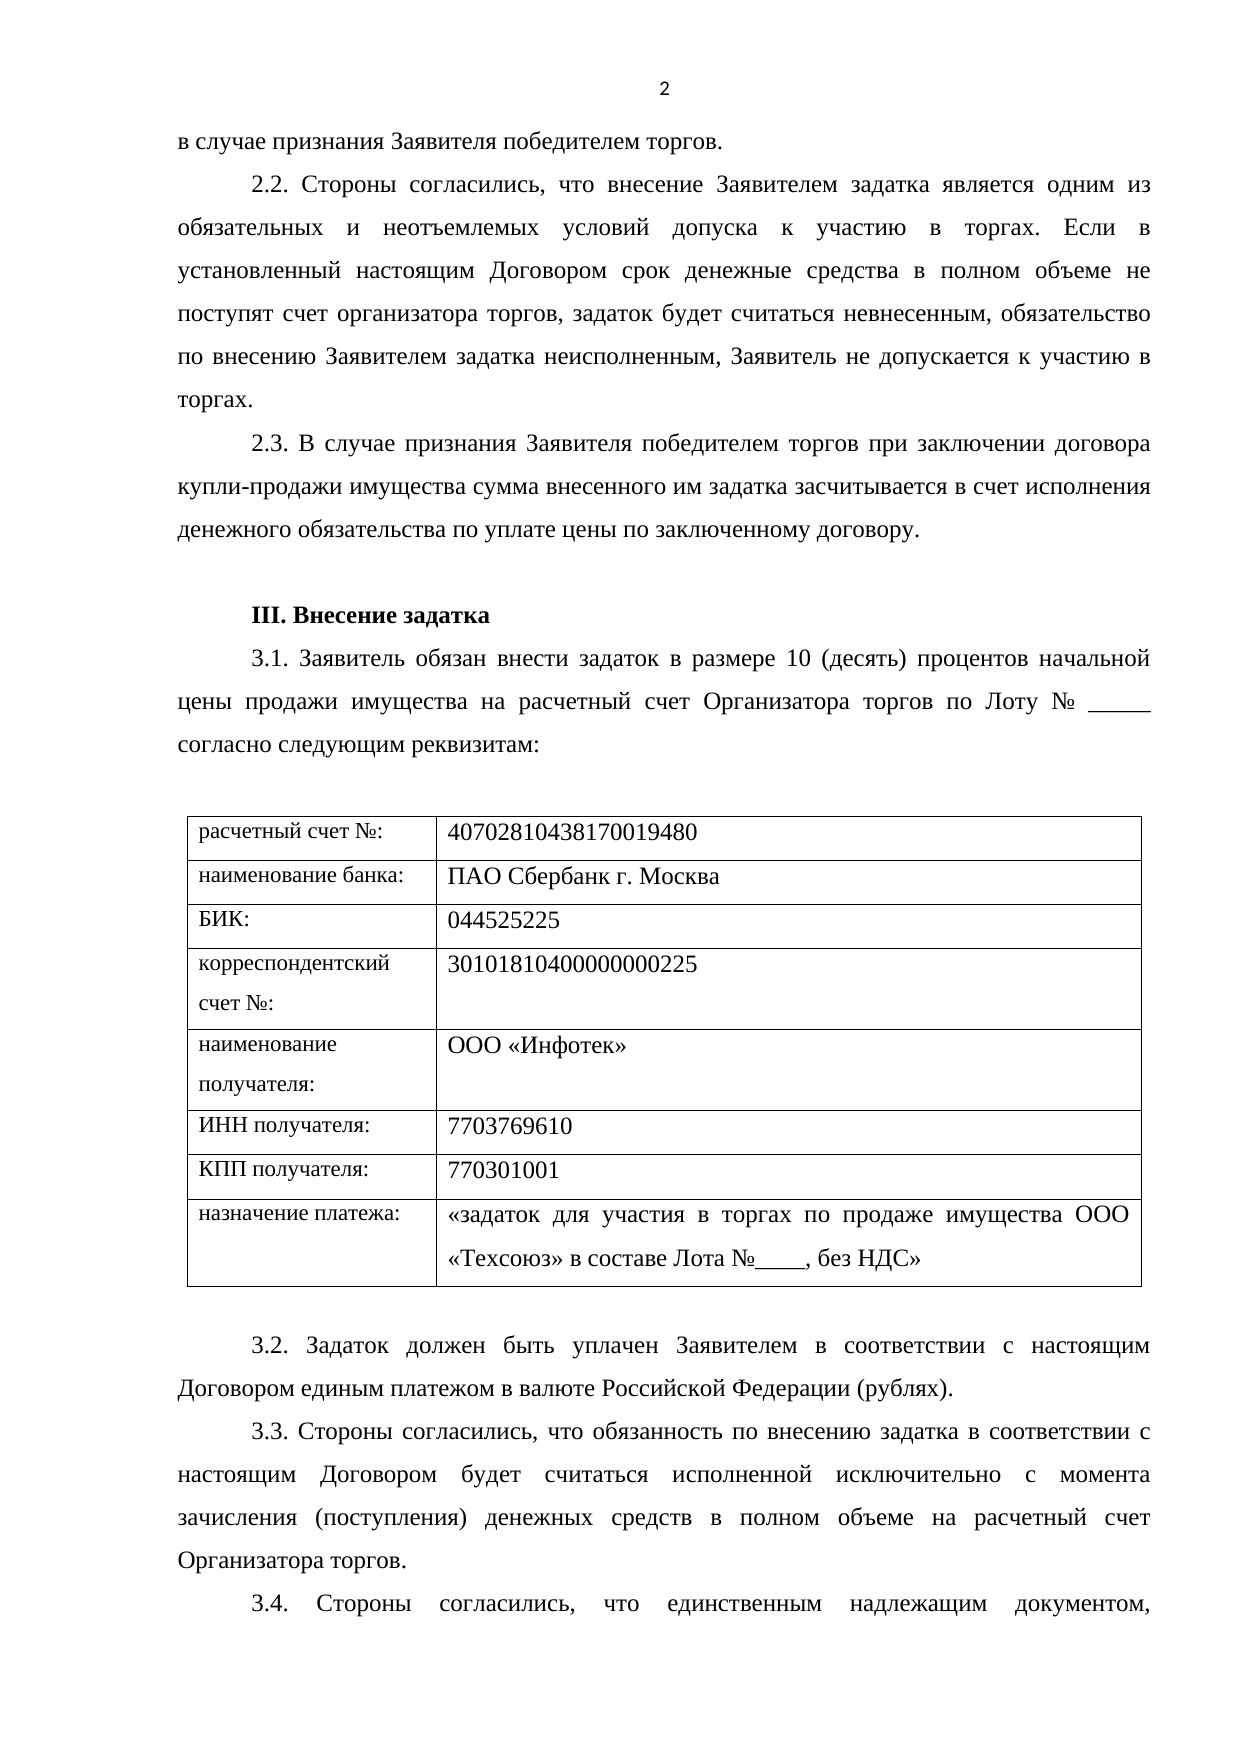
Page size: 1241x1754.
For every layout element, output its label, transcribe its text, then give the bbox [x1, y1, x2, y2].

table_cell 30101810400000000225 [437, 949, 1141, 1029]
table_cell ПАО Сбербанк г. Москва [437, 861, 1141, 904]
table_cell корреспондентский счет №: [188, 949, 436, 1029]
table_cell наименование получателя: [188, 1030, 436, 1110]
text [177, 126, 1152, 154]
table_cell КПП получателя: [188, 1155, 436, 1198]
text 3.2. Задаток должен быть уплачен Заявителем в соответствии с настоящим Договором единым платежом в валюте Российской Федерации (рублях). [177, 1330, 1152, 1402]
table_cell БИК: [188, 905, 436, 948]
text 3.3. Стороны согласились, что обязанность по внесению задатка в соответствии с настоящим Договором будет считаться исполненной исключительно с момента зачисления (поступления) денежных средств в полном объеме на расчетный счет Организатора торгов. [177, 1416, 1152, 1574]
table_cell 7703769610 [437, 1111, 1141, 1154]
table_cell назначение платежа: [188, 1200, 436, 1286]
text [177, 1588, 1152, 1617]
table_cell 770301001 [437, 1155, 1141, 1198]
text 2.3. В случае признания Заявителя победителем торгов при заключении договора купли-продажи имущества сумма внесенного им задатка засчитывается в счет исполнения денежного обязательства по уплате цены по заключенному договору. [177, 428, 1152, 543]
text 3.1. Заявитель обязан внести задаток в размере 10 (десять) процентов начальной цены продажи имущества на расчетный счет Организатора торгов по Лоту № _____ согласно следующим реквизитам: [177, 643, 1152, 758]
table_cell «задаток для участия в торгах по продаже имущества ООО «Техсоюз» в составе Лота №____, без НДС» [437, 1200, 1141, 1286]
table_cell наименование банка: [188, 861, 436, 904]
table_header 40702810438170019480 [437, 817, 1141, 860]
table_cell ИНН получателя: [188, 1111, 436, 1154]
table_header расчетный счет №: [188, 817, 436, 860]
table_cell ООО «Инфотек» [437, 1030, 1141, 1110]
text 2.2. Стороны согласились, что внесение Заявителем задатка является одним из обязательных и неотъемлемых условий допуска к участию в торгах. Если в установленный настоящим Договором срок денежные средства в полном объеме не поступят счет организатора торгов, задаток будет считаться невнесенным, обязательство по внесению Заявителем задатка неисполненным, Заявитель не допускается к участию в торгах. [177, 169, 1152, 413]
subtitle III. Внесение задатка [177, 600, 1113, 629]
table_cell 044525225 [437, 905, 1141, 948]
